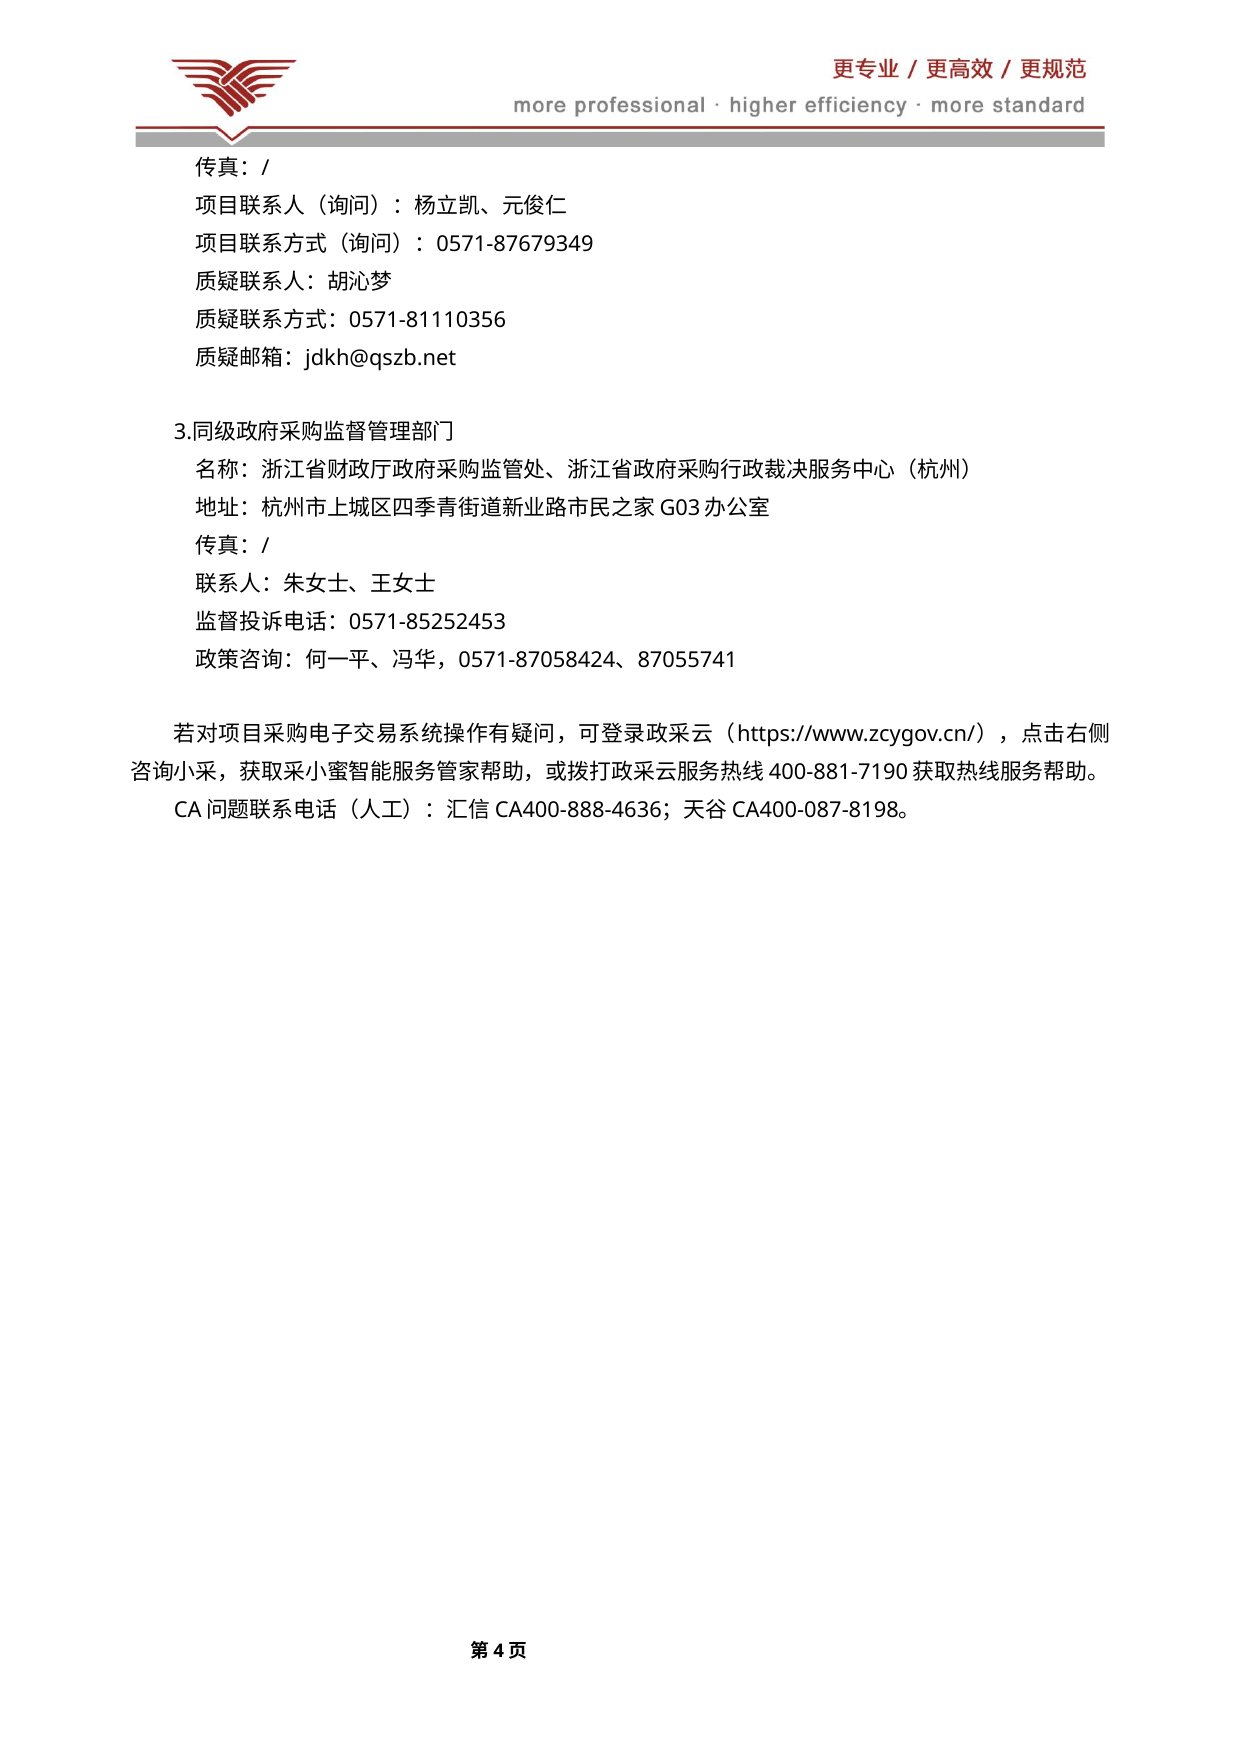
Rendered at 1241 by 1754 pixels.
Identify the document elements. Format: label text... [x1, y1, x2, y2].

text 质疑邮箱：jdkh@qszb.net [130, 340, 1110, 372]
text 质疑联系方式：0571-81110356 [130, 302, 1110, 334]
text 监督投诉电话：0571-85252453 [130, 604, 1110, 636]
text 传真：/ [130, 528, 1110, 560]
text 项目联系人（询问）：杨立凯、元俊仁 [130, 188, 1110, 220]
text 质疑联系人：胡沁梦 [130, 264, 1110, 296]
text 政策咨询：何一平、冯华，0571-87058424、87055741 [130, 642, 1110, 674]
text 项目联系方式（询问）：0571-87679349 [130, 226, 1110, 258]
text 若对项目采购电子交易系统操作有疑问，可登录政采云（https://www.zcygov.cn/），点击右侧咨询小采，获取采小蜜智能服务管家帮助，或拨打政采云服务热线400-881-7190获取热线服务帮助。 [130, 716, 1110, 786]
text CA问题联系电话（人工）：汇信CA400-888-4636；天谷CA400-087-8198。 [130, 792, 1110, 824]
text 3.同级政府采购监督管理部门 [130, 414, 1110, 446]
text 联系人：朱女士、王女士 [130, 566, 1110, 598]
picture [135, 35, 1105, 147]
text 名称：浙江省财政厅政府采购监管处、浙江省政府采购行政裁决服务中心（杭州） [130, 452, 1110, 484]
text 传真：/ [130, 150, 1110, 182]
text 地址：杭州市上城区四季青街道新业路市民之家G03办公室 [130, 490, 1110, 522]
